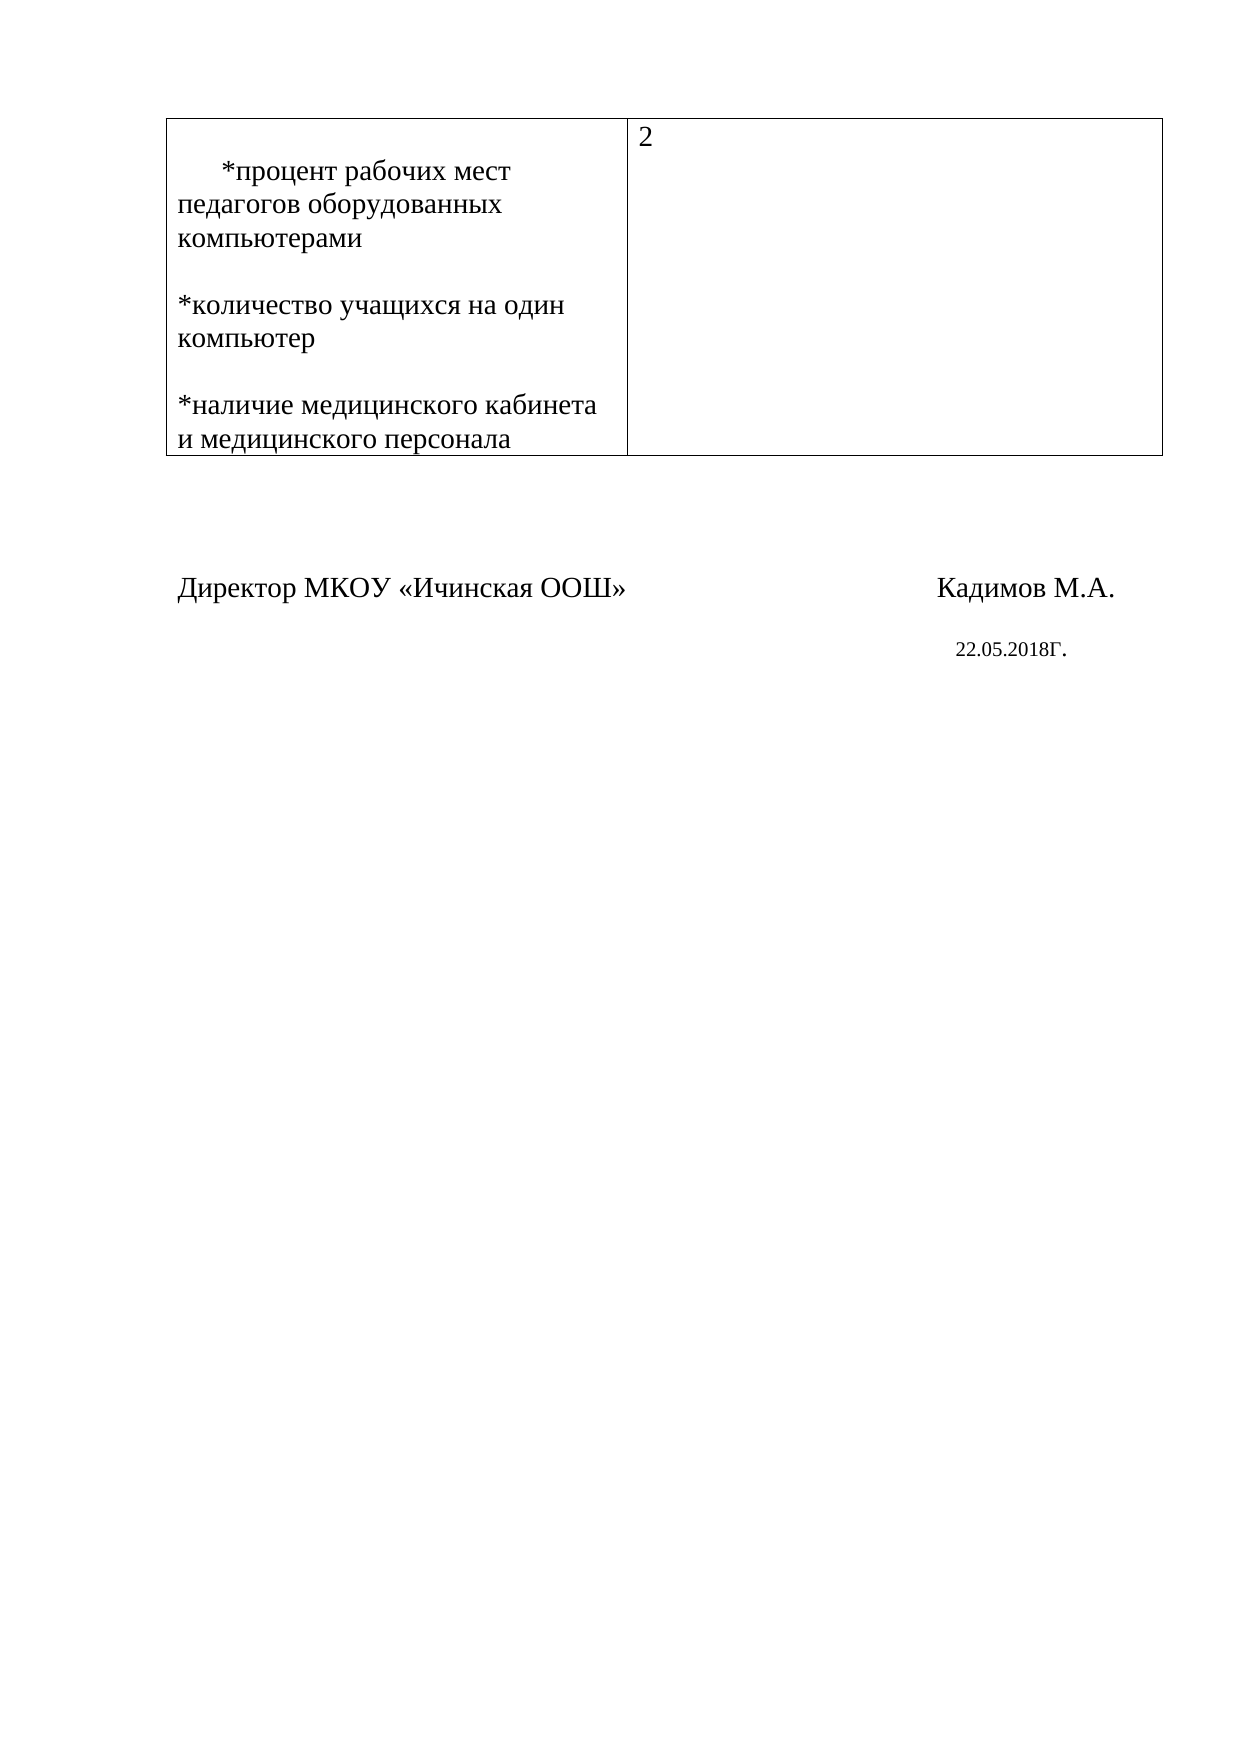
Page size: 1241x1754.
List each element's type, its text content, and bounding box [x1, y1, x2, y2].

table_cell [167, 119, 627, 454]
table_cell 2 [628, 119, 1162, 454]
text Директор МКОУ «Ичинская ООШ» Кадимов М.А. [177, 571, 1152, 604]
text 22.05.2018Г. [177, 633, 1152, 662]
